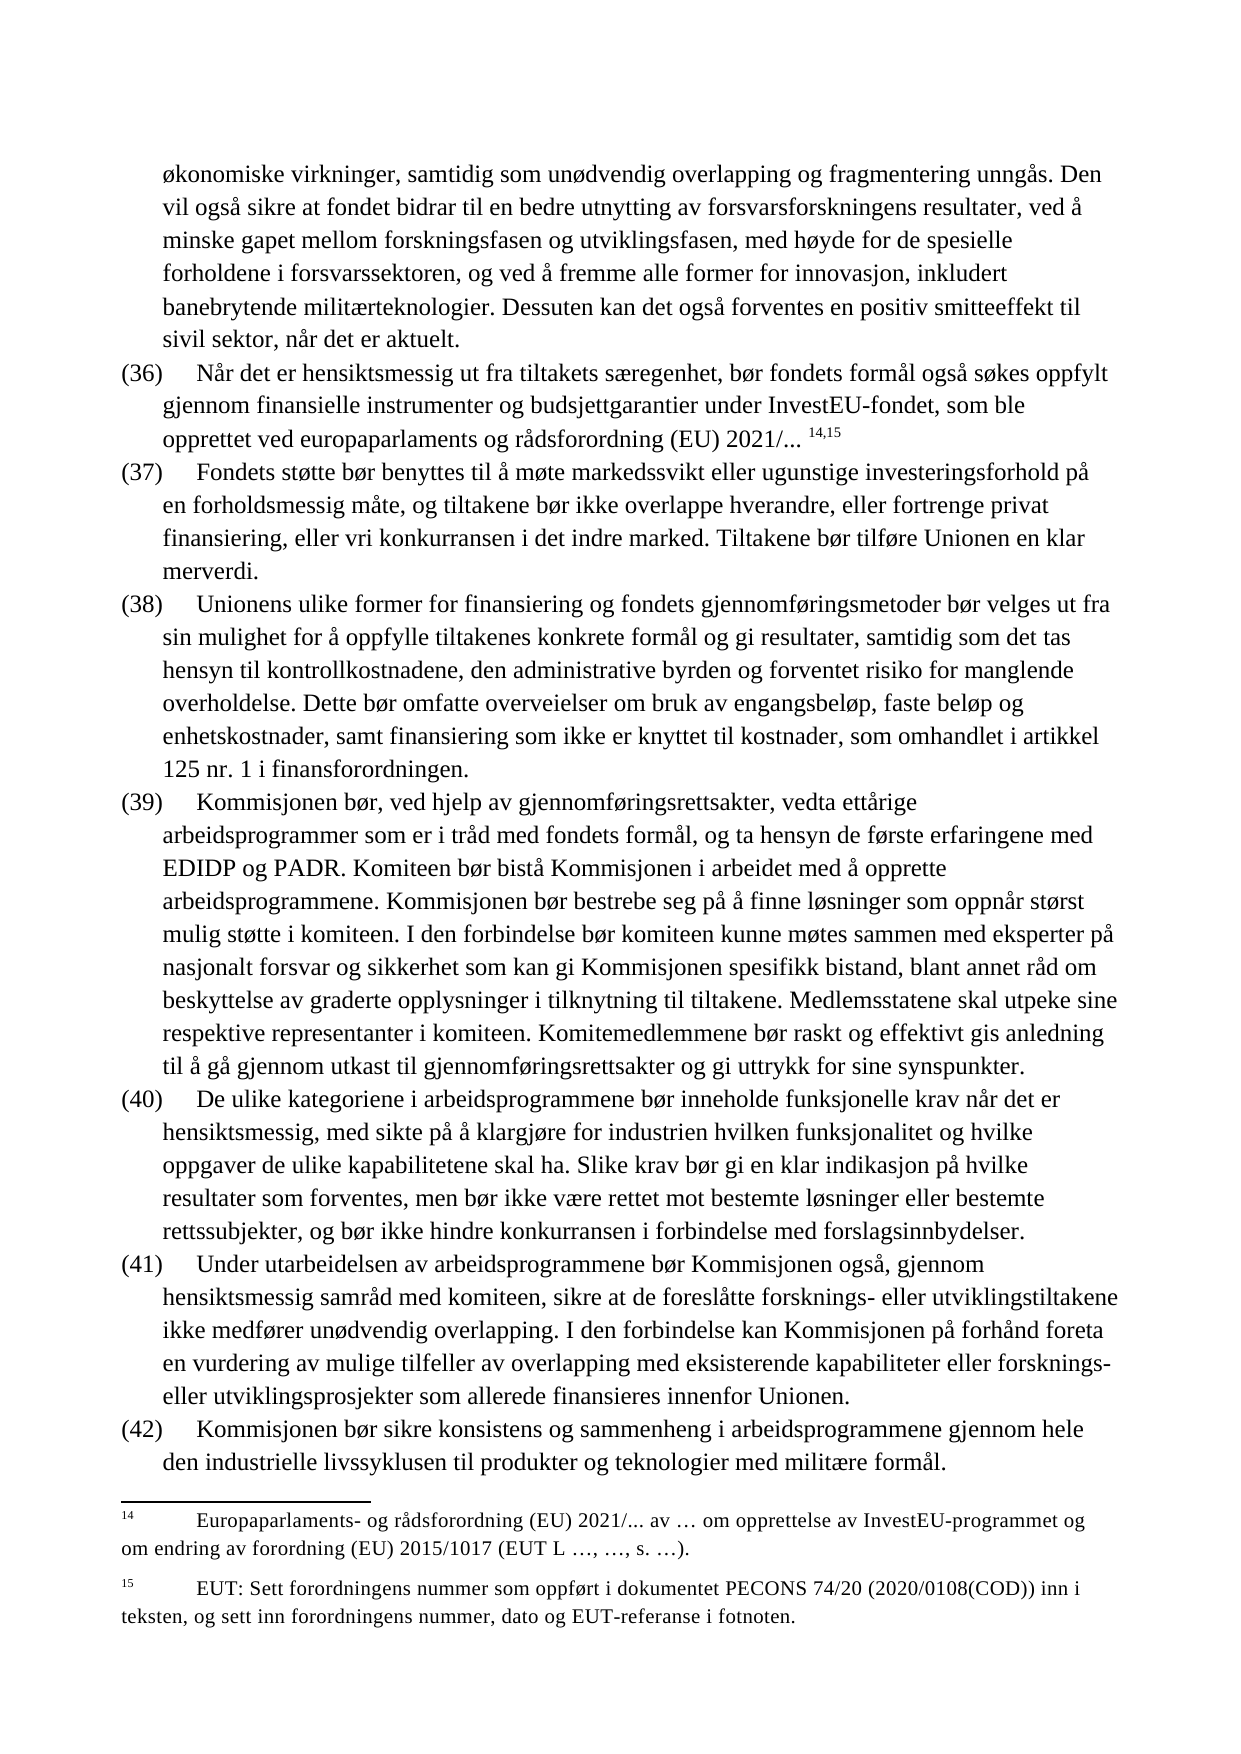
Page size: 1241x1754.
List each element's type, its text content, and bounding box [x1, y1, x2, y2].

list (39) Kommisjonen bør, ved hjelp av gjennomføringsrettsakter, vedta ettårige arbeidsprogrammer som er i tråd med fondets formål, og ta hensyn de første erfaringene med EDIDP og PADR. Komiteen bør bistå Kommisjonen i arbeidet med å opprette arbeidsprogrammene. Kommisjonen bør bestrebe seg på å finne løsninger som oppnår størst mulig støtte i komiteen. I den forbindelse bør komiteen kunne møtes sammen med eksperter på nasjonalt forsvar og sikkerhet som kan gi Kommisjonen spesifikk bistand, blant annet råd om beskyttelse av graderte opplysninger i tilknytning til tiltakene. Medlemsstatene skal utpeke sine respektive representanter i komiteen. Komitemedlemmene bør raskt og effektivt gis anledning til å gå gjennom utkast til gjennomføringsrettsakter og gi uttrykk for sine synspunkter. [121, 787, 1119, 1080]
list (41) Under utarbeidelsen av arbeidsprogrammene bør Kommisjonen også, gjennom hensiktsmessig samråd med komiteen, sikre at de foreslåtte forsknings- eller utviklingstiltakene ikke medfører unødvendig overlapping. I den forbindelse kan Kommisjonen på forhånd foreta en vurdering av mulige tilfeller av overlapping med eksisterende kapabiliteter eller forsknings- eller utviklingsprosjekter som allerede finansieres innenfor Unionen. [121, 1249, 1119, 1410]
list (38) Unionens ulike former for finansiering og fondets gjennomføringsmetoder bør velges ut fra sin mulighet for å oppfylle tiltakenes konkrete formål og gi resultater, samtidig som det tas hensyn til kontrollkostnadene, den administrative byrden og forventet risiko for manglende overholdelse. Dette bør omfatte overveielser om bruk av engangsbeløp, faste beløp og enhetskostnader, samt finansiering som ikke er knyttet til kostnader, som omhandlet i artikkel 125 nr. 1 i finansforordningen. [121, 589, 1119, 783]
list (42) Kommisjonen bør sikre konsistens og sammenheng i arbeidsprogrammene gjennom hele den industrielle livssyklusen til produkter og teknologier med militære formål. [121, 1414, 1119, 1476]
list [121, 159, 1119, 353]
list (40) De ulike kategoriene i arbeidsprogrammene bør inneholde funksjonelle krav når det er hensiktsmessig, med sikte på å klargjøre for industrien hvilken funksjonalitet og hvilke oppgaver de ulike kapabilitetene skal ha. Slike krav bør gi en klar indikasjon på hvilke resultater som forventes, men bør ikke være rettet mot bestemte løsninger eller bestemte rettssubjekter, og bør ikke hindre konkurransen i forbindelse med forslagsinnbydelser. [121, 1084, 1119, 1245]
list (37) Fondets støtte bør benyttes til å møte markedssvikt eller ugunstige investeringsforhold på en forholdsmessig måte, og tiltakene bør ikke overlappe hverandre, eller fortrenge privat finansiering, eller vri konkurransen i det indre marked. Tiltakene bør tilføre Unionen en klar merverdi. [121, 457, 1119, 584]
list (36) Når det er hensiktsmessig ut fra tiltakets særegenhet, bør fondets formål også søkes oppfylt gjennom finansielle instrumenter og budsjettgarantier under InvestEU-fondet, som ble opprettet ved europaparlaments og rådsforordning (EU) 2021/... , [121, 358, 1119, 452]
